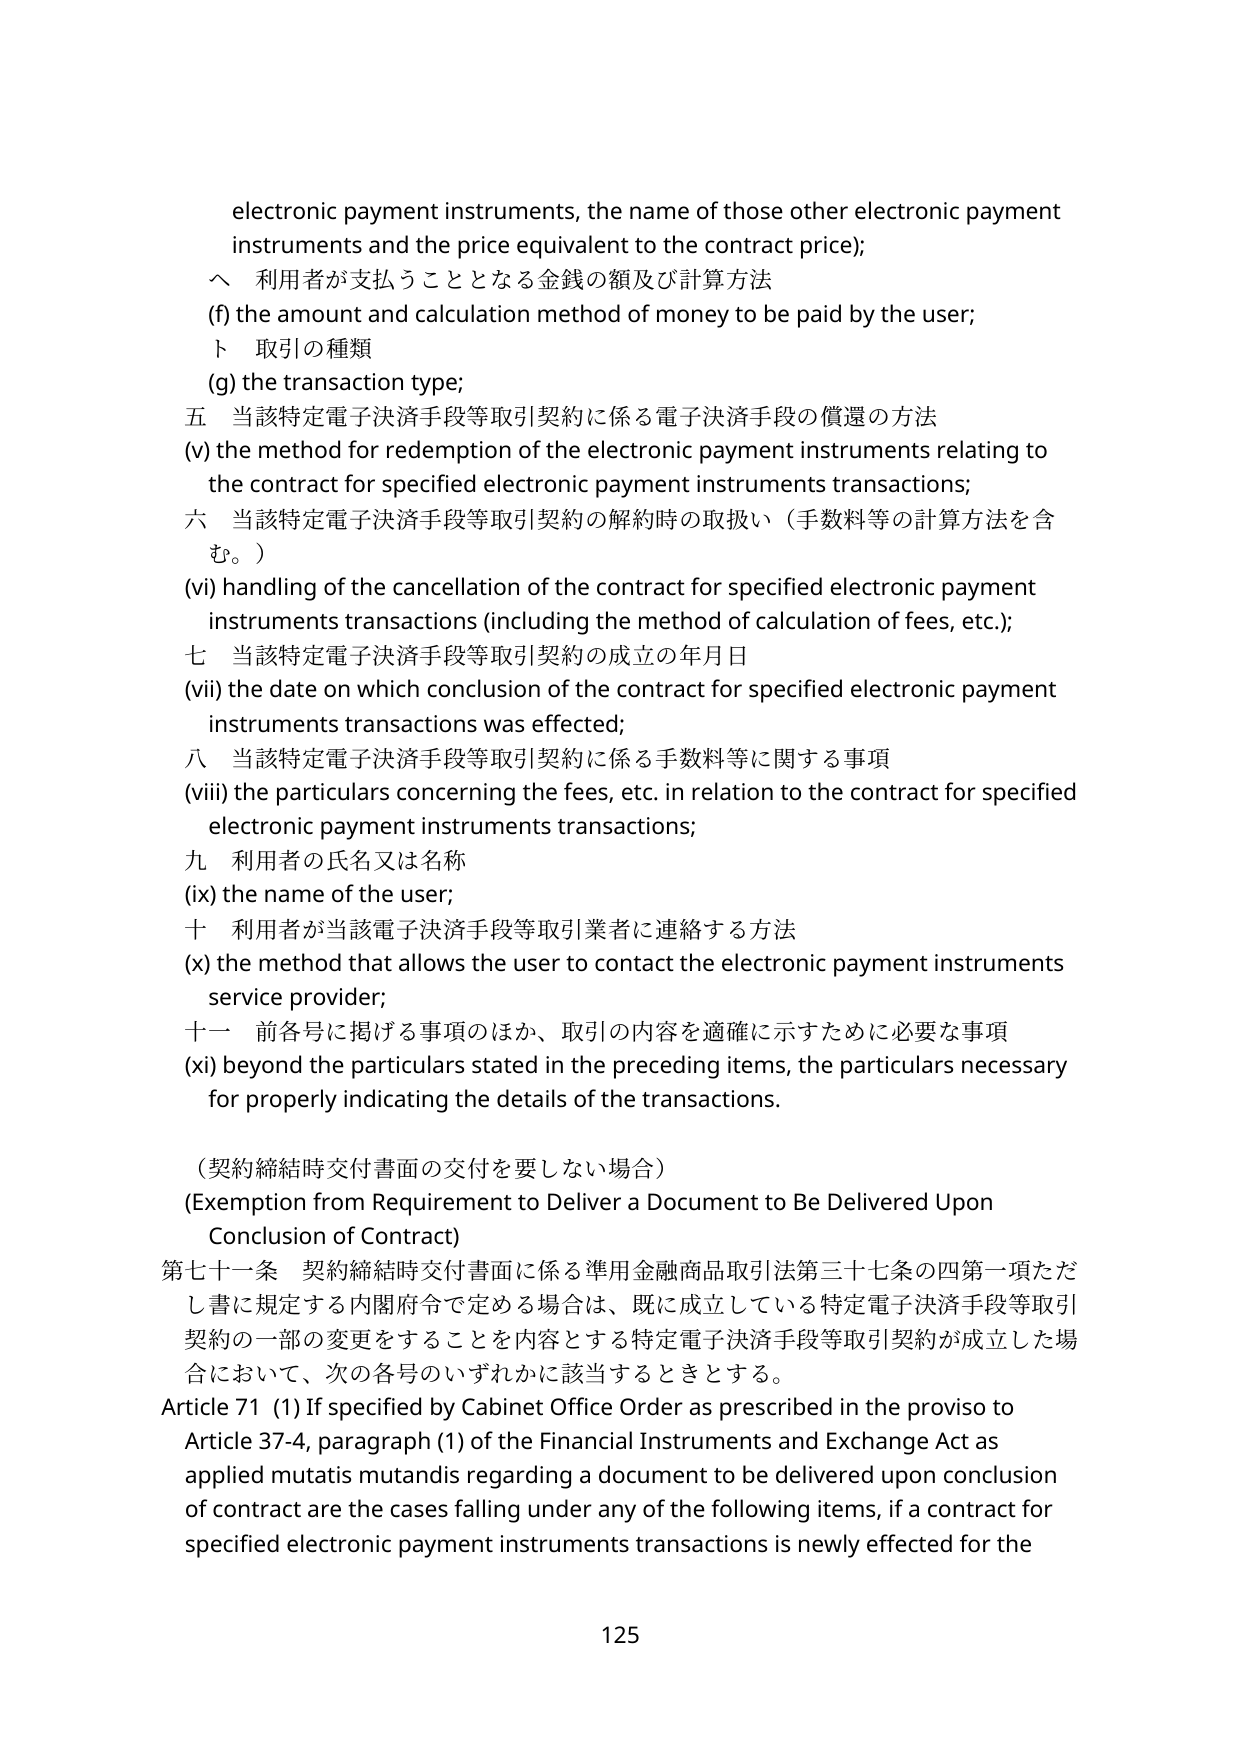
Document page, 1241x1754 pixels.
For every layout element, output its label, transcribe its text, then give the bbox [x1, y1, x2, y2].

text ヘ 利用者が支払うこととなる金銭の額及び計算方法 [207, 262, 1079, 296]
text (Exemption from Requirement to Deliver a Document to Be Delivered Upon Conclusion of Contract) [184, 1184, 1079, 1253]
text ト 取引の種類 [207, 330, 1079, 364]
text 十一 前各号に掲げる事項のほか、取引の内容を適確に示すために必要な事項 [184, 1014, 1079, 1048]
text (v) the method for redemption of the electronic payment instruments relating to the contract for specified electronic payment instruments transactions; [184, 433, 1079, 501]
text (vii) the date on which conclusion of the contract for specified electronic payment instruments transactions was effected; [184, 672, 1079, 740]
text 十 利用者が当該電子決済手段等取引業者に連絡する方法 [184, 911, 1079, 945]
text (x) the method that allows the user to contact the electronic payment instruments service provider; [184, 945, 1079, 1014]
text 八 当該特定電子決済手段等取引契約に係る手数料等に関する事項 [184, 740, 1079, 774]
text 第七十一条 契約締結時交付書面に係る準用金融商品取引法第三十七条の四第一項ただし書に規定する内閣府令で定める場合は、既に成立している特定電子決済手段等取引契約の一部の変更をすることを内容とする特定電子決済手段等取引契約が成立した場合において、次の各号のいずれかに該当するときとする。 [161, 1253, 1079, 1389]
text 九 利用者の氏名又は名称 [184, 843, 1079, 877]
text 六 当該特定電子決済手段等取引契約の解約時の取扱い（手数料等の計算方法を含む。） [184, 501, 1079, 569]
text （契約締結時交付書面の交付を要しない場合） [184, 1150, 1079, 1184]
text (viii) the particulars concerning the fees, etc. in relation to the contract for specified electronic payment instruments transactions; [184, 774, 1079, 843]
text (vi) handling of the cancellation of the contract for specified electronic payment instruments transactions (including the method of calculation of fees, etc.); [184, 569, 1079, 638]
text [161, 1389, 1079, 1560]
text (xi) beyond the particulars stated in the preceding items, the particulars necessary for properly indicating the details of the transactions. [184, 1048, 1079, 1116]
text (ix) the name of the user; [184, 877, 1079, 911]
text (f) the amount and calculation method of money to be paid by the user; [207, 296, 1079, 330]
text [207, 194, 1079, 262]
text 五 当該特定電子決済手段等取引契約に係る電子決済手段の償還の方法 [184, 399, 1079, 433]
text (g) the transaction type; [207, 364, 1079, 399]
text 七 当該特定電子決済手段等取引契約の成立の年月日 [184, 638, 1079, 672]
